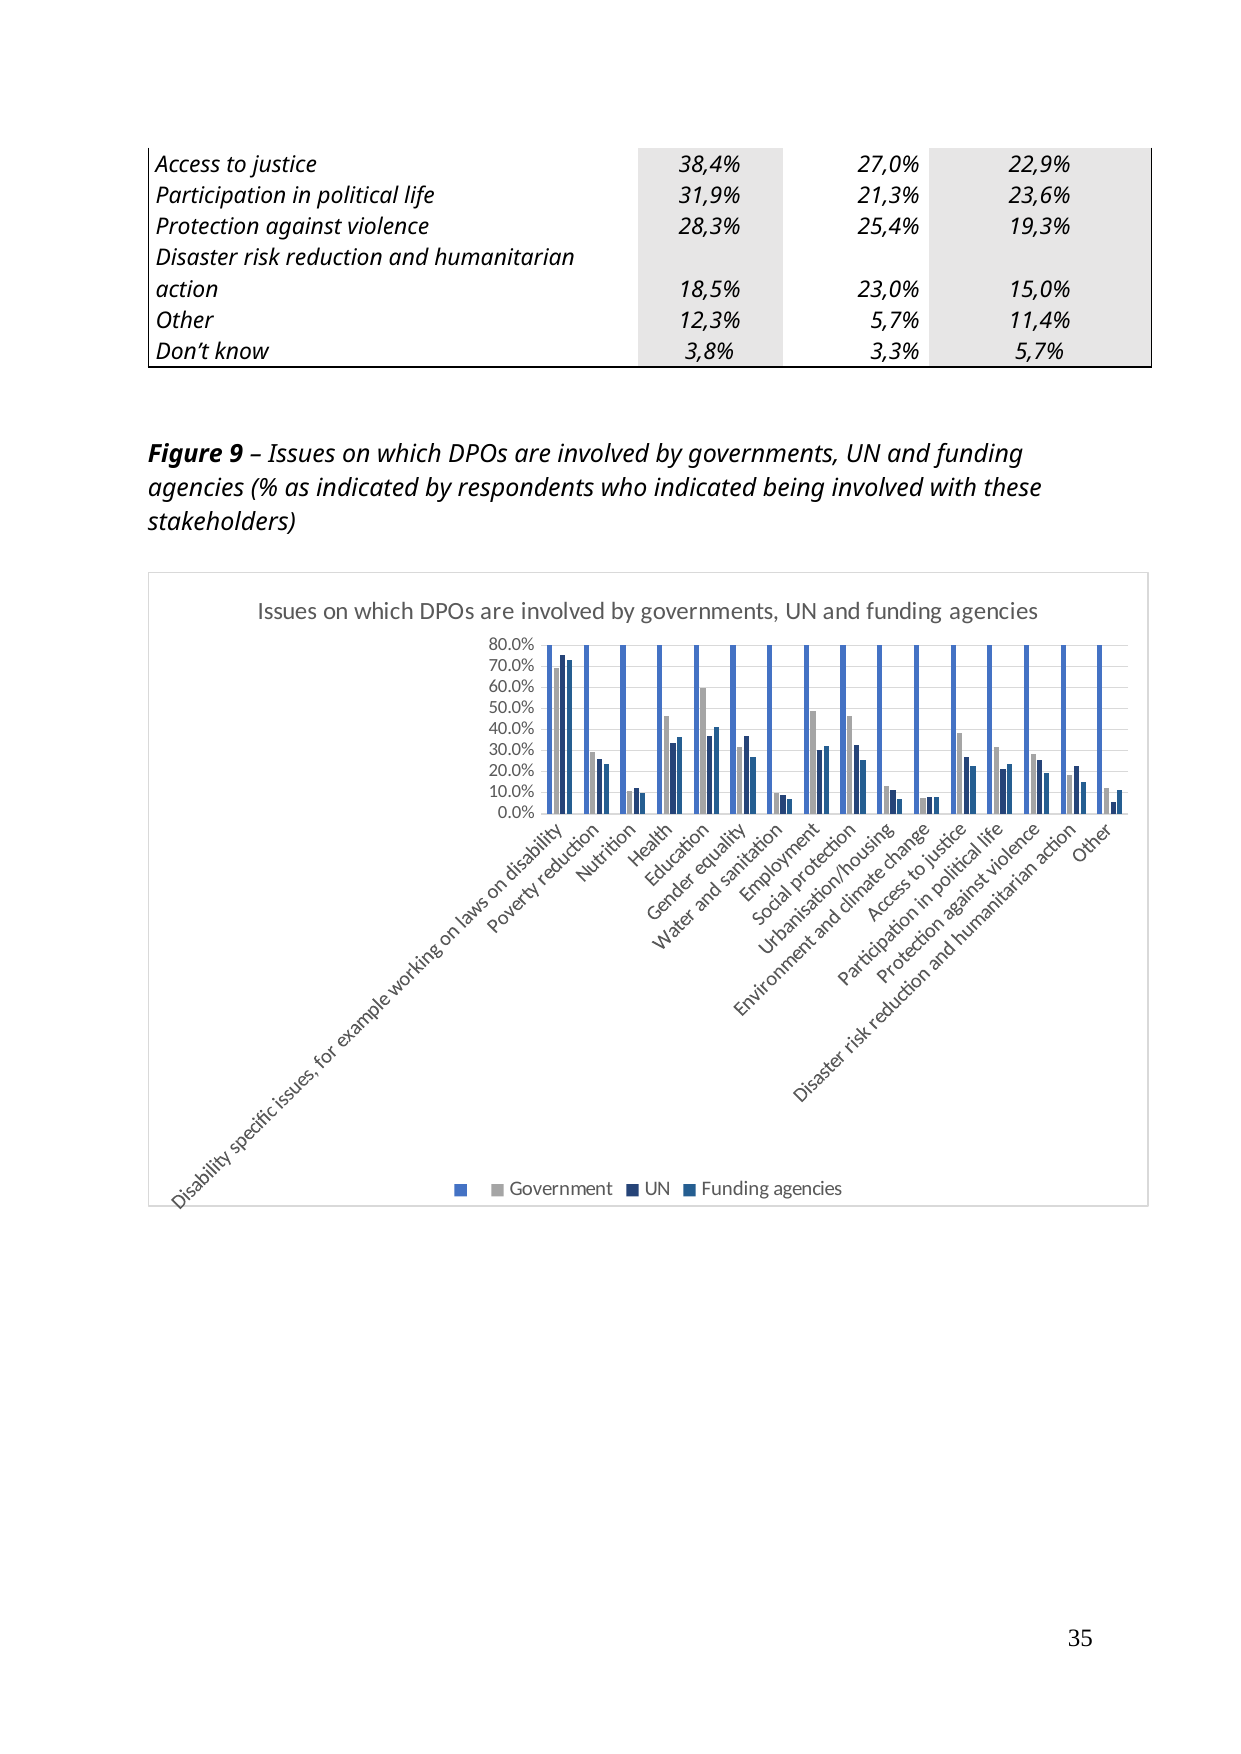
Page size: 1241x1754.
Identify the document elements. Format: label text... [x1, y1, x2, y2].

table_cell 27,0% [784, 148, 929, 179]
table_cell 11,4% [929, 304, 1151, 335]
table_cell 22,9% [929, 148, 1151, 179]
table_cell Other [149, 304, 638, 335]
table_cell 18,5% [638, 241, 783, 304]
table_cell 38,4% [638, 148, 783, 179]
table_cell Don’t know [149, 335, 638, 366]
table_cell 15,0% [929, 241, 1151, 304]
table_cell 28,3% [638, 210, 783, 241]
table_cell 3,8% [638, 335, 783, 366]
table_cell Participation in political life [149, 179, 638, 210]
table_cell 23,6% [929, 179, 1151, 210]
table_cell 19,3% [929, 210, 1151, 241]
table_cell 3,3% [784, 335, 929, 366]
table_cell Protection against violence [149, 210, 638, 241]
table_cell 5,7% [929, 335, 1151, 366]
table_cell 23,0% [784, 241, 929, 304]
table_cell Disaster risk reduction and humanitarian action [149, 241, 638, 304]
text Figure 9 – Issues on which DPOs are involved by governments, UN and funding agencies (% as indicated by respondents who indicated being involved with these stakeholders) [148, 436, 1093, 538]
table_cell Access to justice [149, 148, 638, 179]
table_cell 21,3% [784, 179, 929, 210]
table_cell 12,3% [638, 304, 783, 335]
table_cell 31,9% [638, 179, 783, 210]
table_cell 5,7% [784, 304, 929, 335]
table_cell 25,4% [784, 210, 929, 241]
